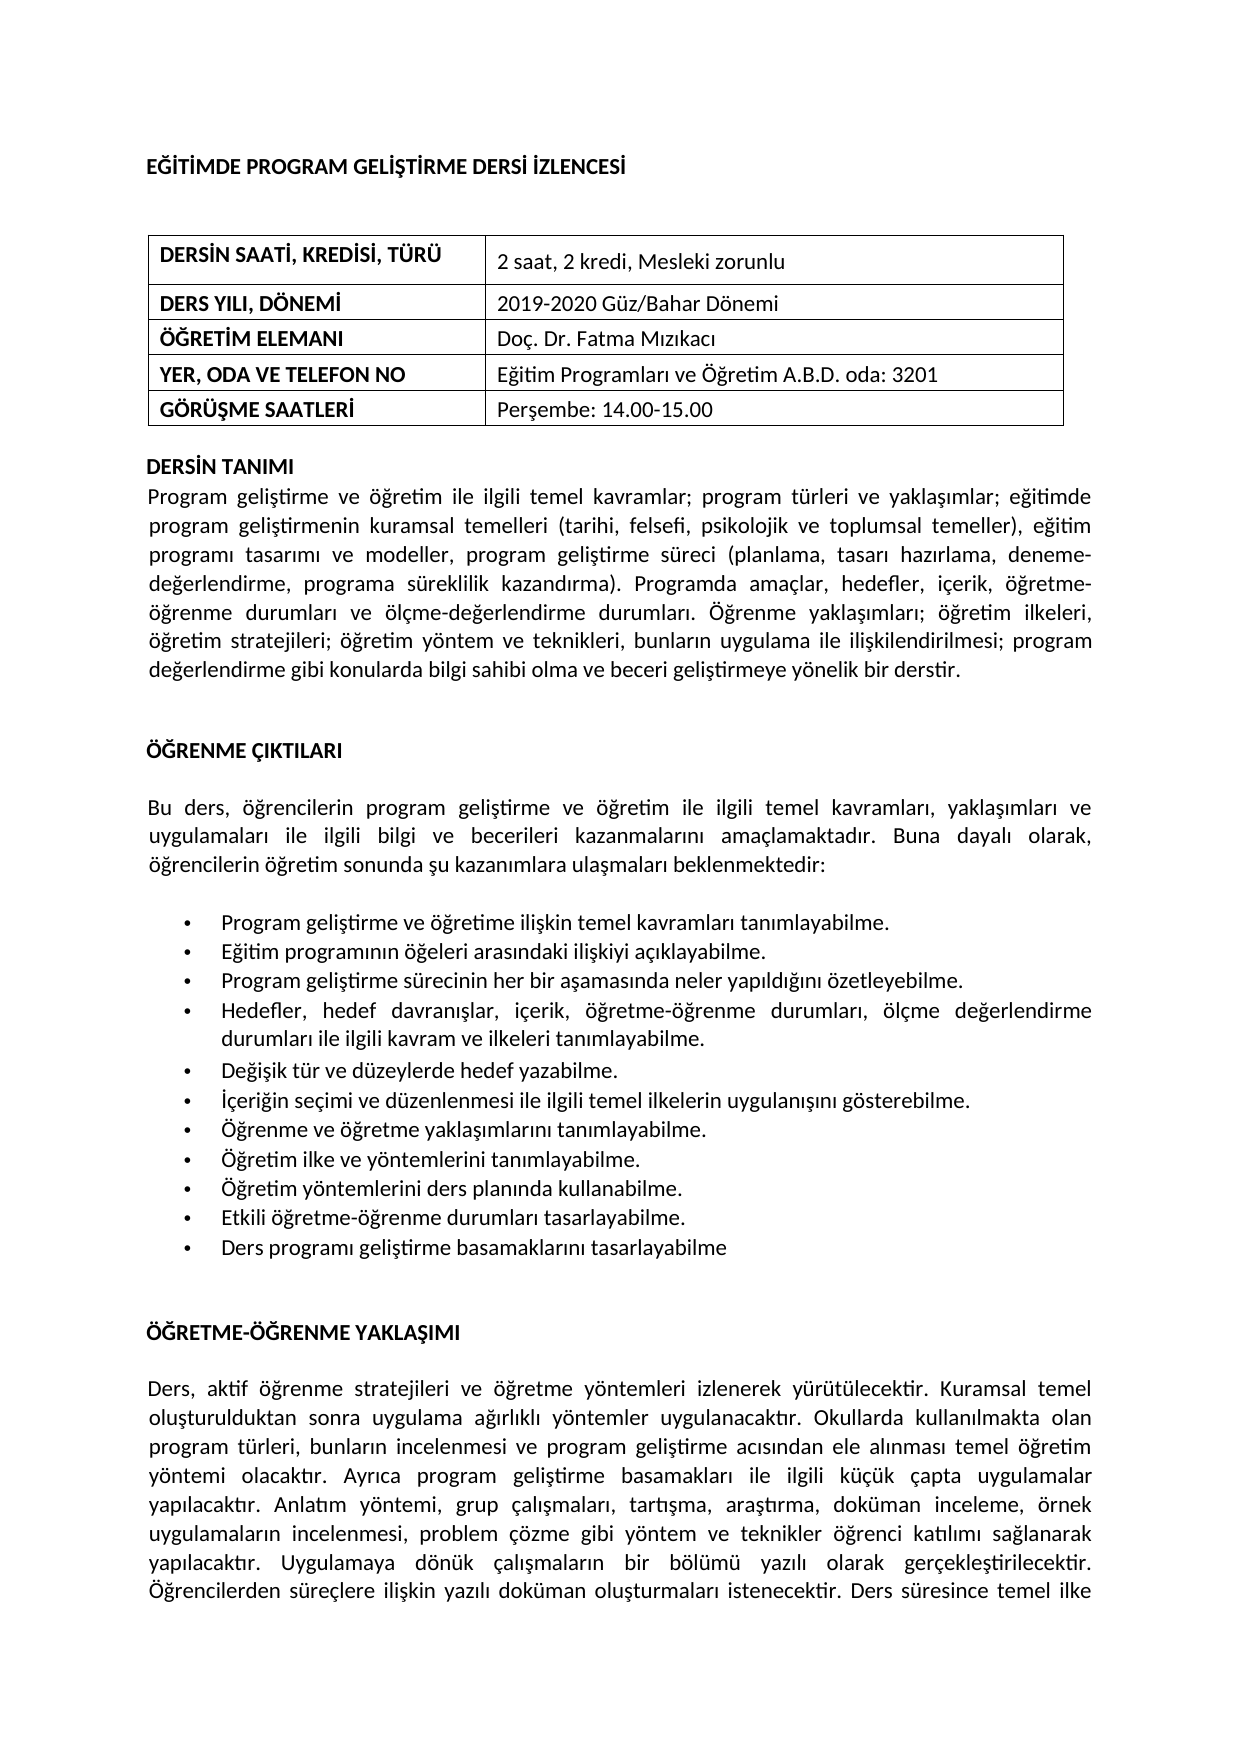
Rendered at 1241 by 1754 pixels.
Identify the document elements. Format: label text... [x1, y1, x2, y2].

list Program geliştirme sürecinin her bir aşamasında neler yapıldığını özetleyebilme. [183, 966, 1094, 994]
table_cell 2019-2020 Güz/Bahar Dönemi [486, 285, 1063, 319]
subtitle ÖĞRENME ÇIKTILARI [146, 737, 1093, 765]
text EĞİTİMDE PROGRAM GELİŞTİRME DERSİ İZLENCESİ [146, 152, 1094, 180]
text Bu ders, öğrencilerin program geliştirme ve öğretim ile ilgili temel kavramları, yaklaşımları ve uygulamaları ile ilgili bilgi ve becerileri kazanmalarını amaçlamaktadır. Buna dayalı olarak, öğrencilerin öğretim sonunda şu kazanımlara ulaşmaları beklenmektedir: [147, 793, 1094, 878]
subtitle ÖĞRETME-ÖĞRENME YAKLAŞIMI [146, 1318, 1093, 1346]
table_cell Eğitim Programları ve Öğretim A.B.D. oda: 3201 [486, 355, 1063, 390]
list Öğretim yöntemlerini ders planında kullanabilme. [183, 1174, 1094, 1202]
table_cell YER, ODA VE TELEFON NO [149, 355, 485, 390]
list Öğrenme ve öğretme yaklaşımlarını tanımlayabilme. [183, 1115, 1094, 1143]
list Program geliştirme ve öğretime ilişkin temel kavramları tanımlayabilme. [183, 908, 1094, 936]
table_cell Perşembe: 14.00-15.00 [486, 391, 1063, 425]
list Hedefler, hedef davranışlar, içerik, öğretme-öğrenme durumları, ölçme değerlendirme durumları ile ilgili kavram ve ilkeleri tanımlayabilme. [183, 996, 1094, 1053]
list Öğretim ilke ve yöntemlerini tanımlayabilme. [183, 1145, 1094, 1173]
table_header 2 saat, 2 kredi, Mesleki zorunlu [486, 236, 1063, 283]
table_cell DERS YILI, DÖNEMİ [149, 285, 485, 319]
list Ders programı geliştirme basamaklarını tasarlayabilme [183, 1233, 1094, 1261]
list İçeriğin seçimi ve düzenlenmesi ile ilgili temel ilkelerin uygulanışını gösterebilme. [183, 1086, 1094, 1114]
table_cell Doç. Dr. Fatma Mızıkacı [486, 320, 1063, 354]
subtitle DERSİN TANIMI [146, 452, 1093, 480]
text Program geliştirme ve öğretim ile ilgili temel kavramlar; program türleri ve yaklaşımlar; eğitimde program geliştirmenin kuramsal temelleri (tarihi, felsefi, psikolojik ve toplumsal temeller), eğitim programı tasarımı ve modeller, program geliştirme süreci (planlama, tasarı hazırlama, deneme-değerlendirme, programa süreklilik kazandırma). Programda amaçlar, hedefler, içerik, öğretme-öğrenme durumları ve ölçme-değerlendirme durumları. Öğrenme yaklaşımları; öğretim ilkeleri, öğretim stratejileri; öğretim yöntem ve teknikleri, bunların uygulama ile ilişkilendirilmesi; program değerlendirme gibi konularda bilgi sahibi olma ve beceri geliştirmeye yönelik bir derstir. [147, 482, 1094, 683]
list Etkili öğretme-öğrenme durumları tasarlayabilme. [183, 1203, 1094, 1231]
list Değişik tür ve düzeylerde hedef yazabilme. [183, 1057, 1094, 1084]
table_header DERSİN SAATİ, KREDİSİ, TÜRÜ [149, 236, 485, 283]
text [147, 1374, 1094, 1604]
list Eğitim programının öğeleri arasındaki ilişkiyi açıklayabilme. [183, 937, 1094, 965]
table_cell ÖĞRETİM ELEMANI [149, 320, 485, 354]
table_cell GÖRÜŞME SAATLERİ [149, 391, 485, 425]
